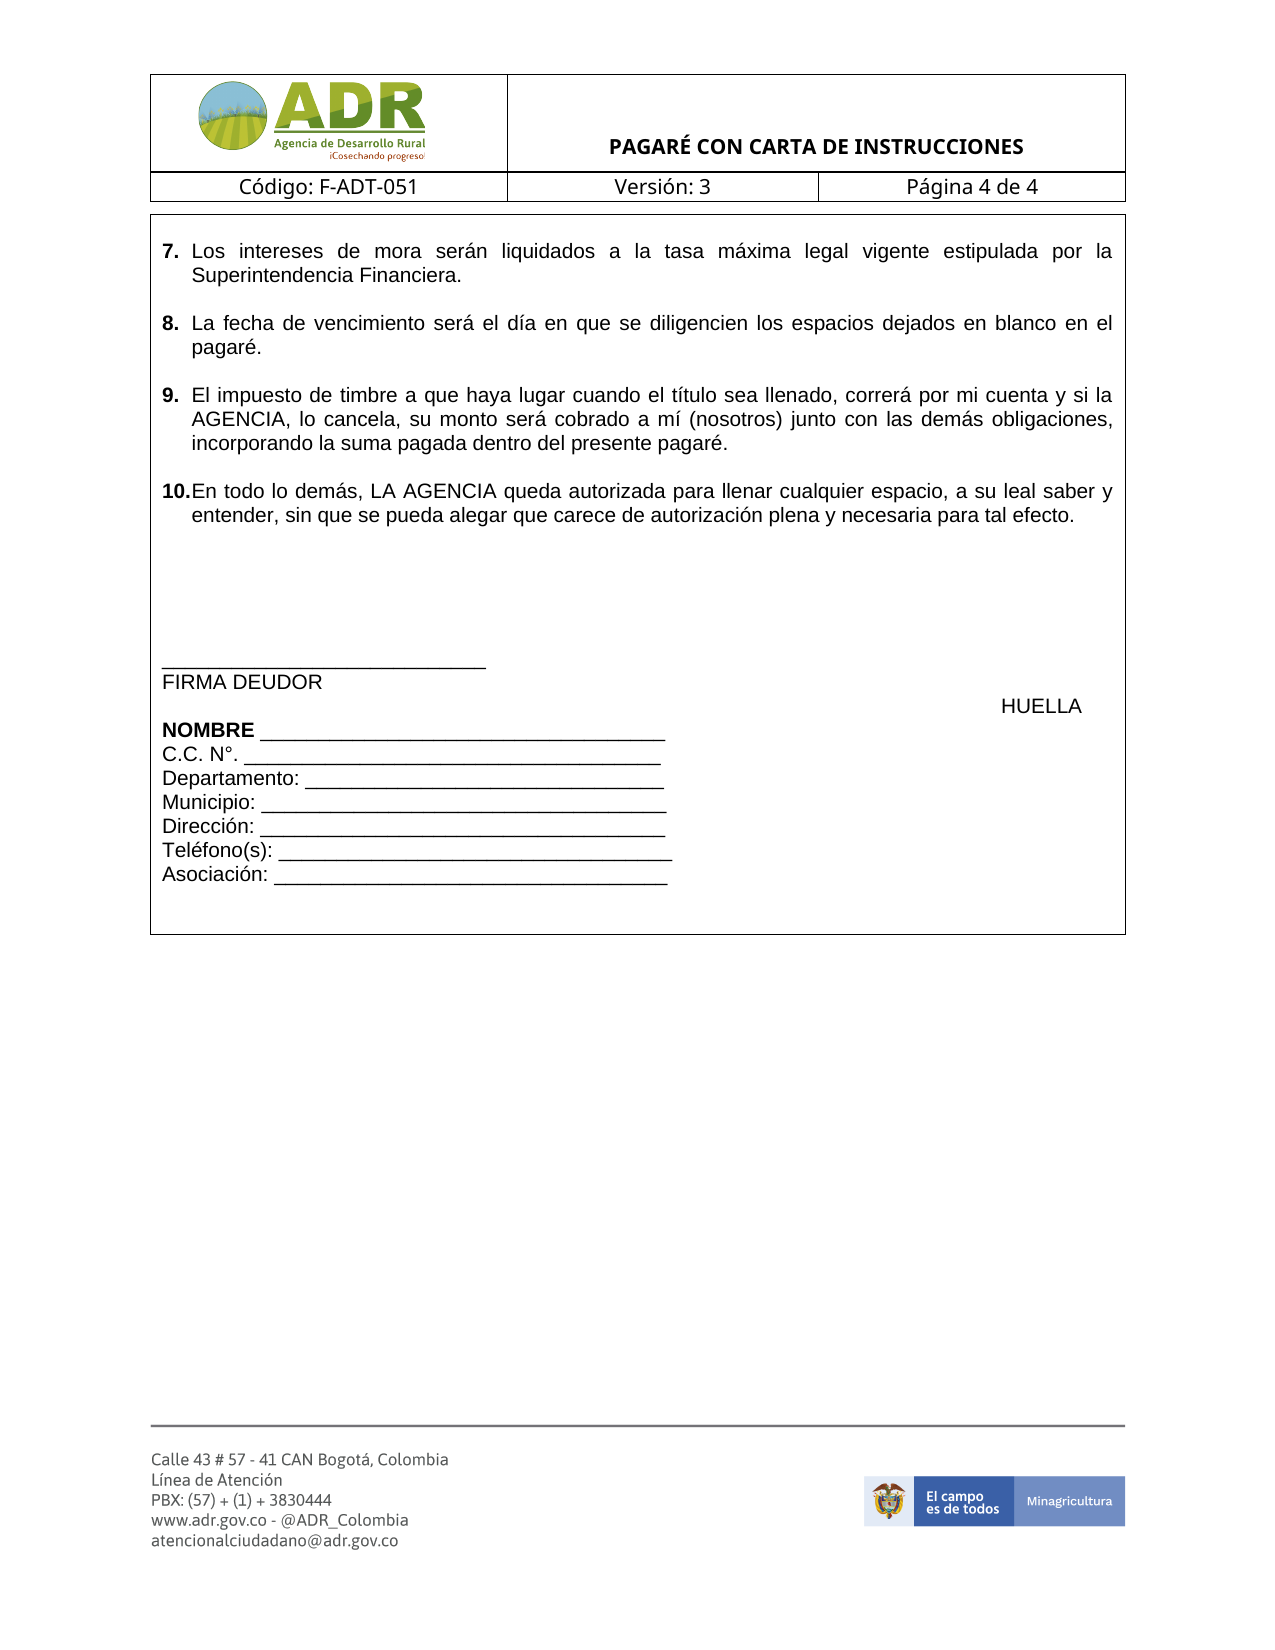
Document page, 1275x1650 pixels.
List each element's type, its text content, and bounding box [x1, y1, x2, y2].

picture [198, 81, 425, 162]
picture [150, 1424, 1125, 1577]
